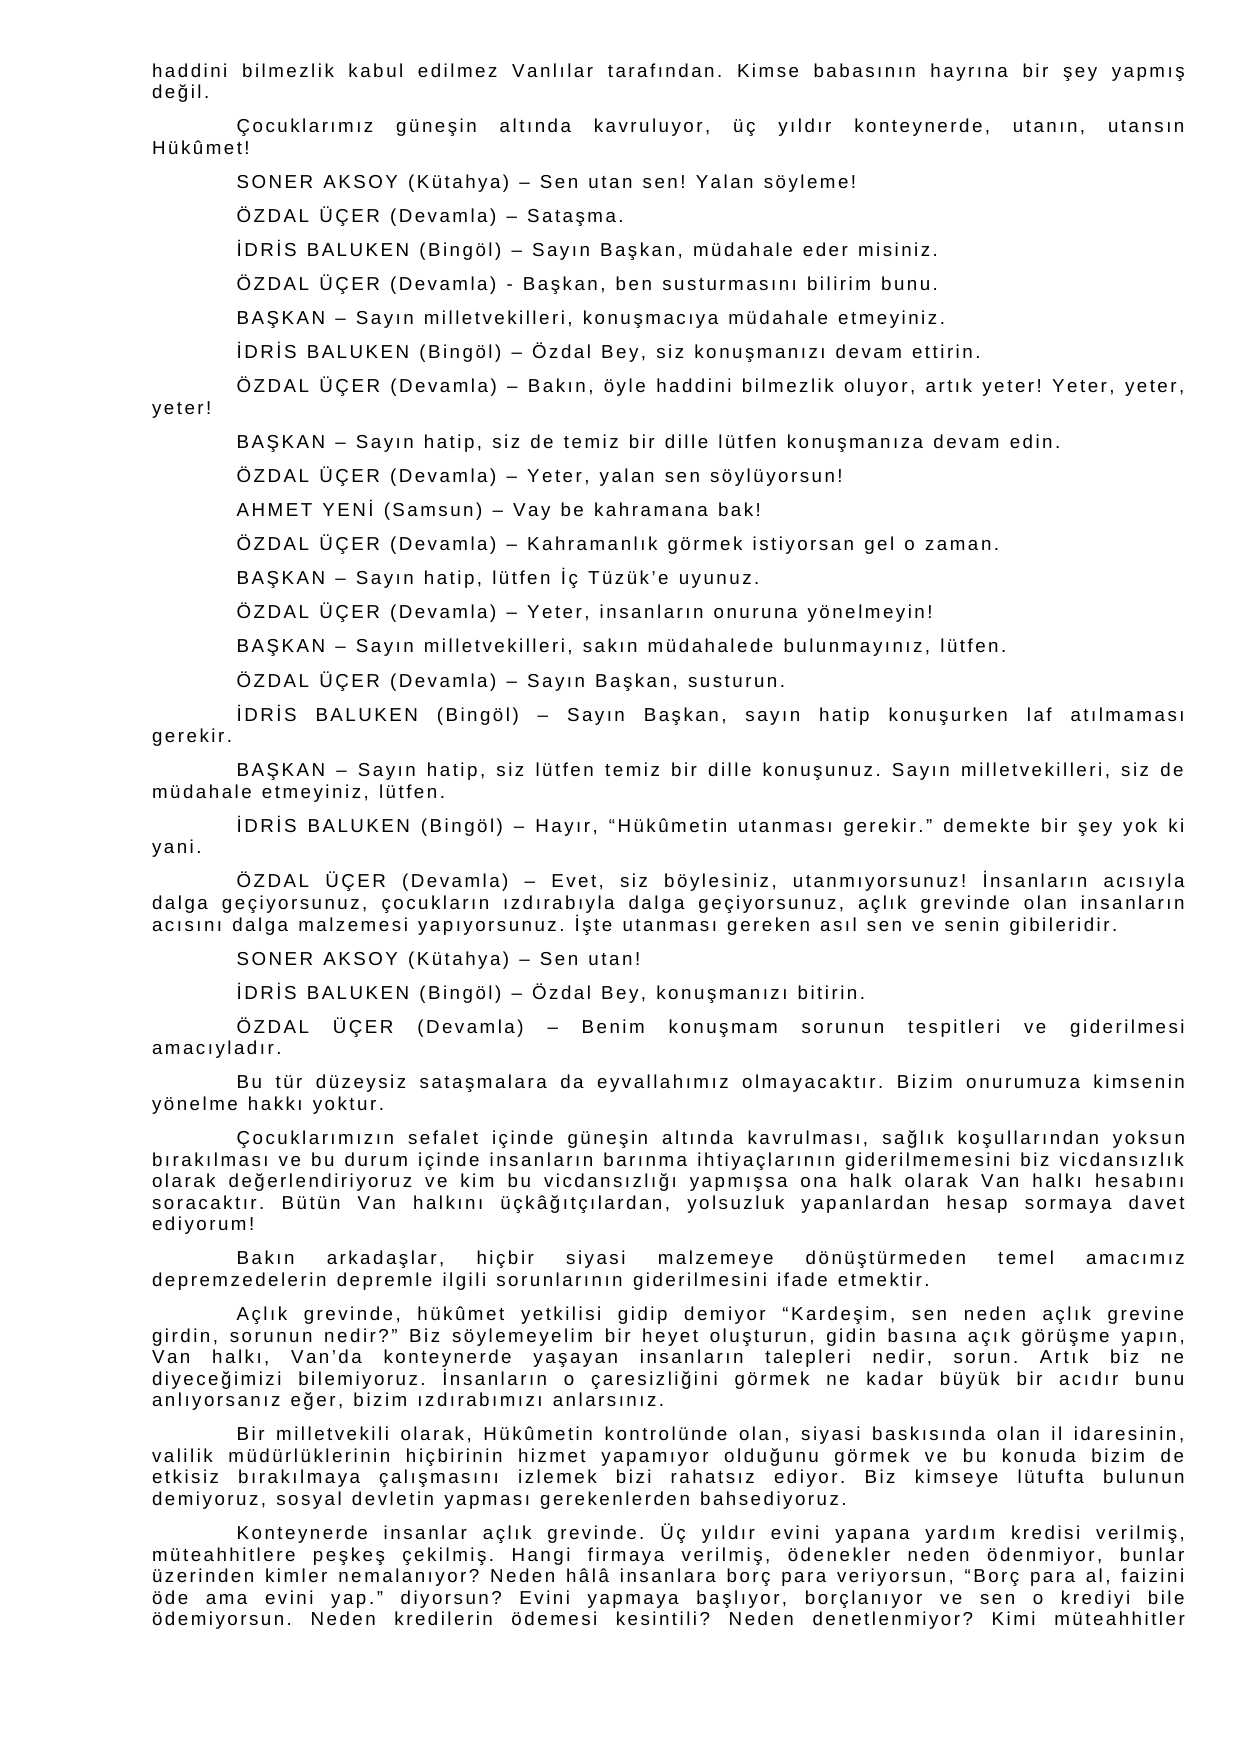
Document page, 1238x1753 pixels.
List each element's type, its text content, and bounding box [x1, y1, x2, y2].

text İDRİS BALUKEN (Bingöl) – Özdal Bey, siz konuşmanızı devam ettirin. [152, 341, 1186, 363]
text ÖZDAL ÜÇER (Devamla) – Benim konuşmam sorunun tespitleri ve giderilmesi amacıyladır. [152, 1016, 1186, 1059]
text BAŞKAN – Sayın milletvekilleri, sakın müdahalede bulunmayınız, lütfen. [152, 635, 1186, 657]
text ÖZDAL ÜÇER (Devamla) – Yeter, insanların onuruna yönelmeyin! [152, 601, 1186, 623]
text ÖZDAL ÜÇER (Devamla) - Başkan, ben susturmasını bilirim bunu. [152, 273, 1186, 295]
text İDRİS BALUKEN (Bingöl) – Sayın Başkan, sayın hatip konuşurken laf atılmaması gerekir. [152, 703, 1186, 747]
text ÖZDAL ÜÇER (Devamla) – Kahramanlık görmek istiyorsan gel o zaman. [152, 533, 1186, 555]
text ÖZDAL ÜÇER (Devamla) – Bakın, öyle haddini bilmezlik oluyor, artık yeter! Yeter, yeter, yeter! [152, 375, 1186, 418]
text Bakın arkadaşlar, hiçbir siyasi malzemeye dönüştürmeden temel amacımız depremzedelerin depremle ilgili sorunlarının giderilmesini ifade etmektir. [152, 1247, 1186, 1290]
text ÖZDAL ÜÇER (Devamla) – Yeter, yalan sen söylüyorsun! [152, 465, 1186, 487]
text BAŞKAN – Sayın hatip, siz de temiz bir dille lütfen konuşmanıza devam edin. [152, 431, 1186, 452]
text ÖZDAL ÜÇER (Devamla) – Sataşma. [152, 205, 1186, 227]
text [152, 1522, 1186, 1630]
text AHMET YENİ (Samsun) – Vay be kahramana bak! [152, 499, 1186, 521]
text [152, 60, 1186, 103]
text İDRİS BALUKEN (Bingöl) – Özdal Bey, konuşmanızı bitirin. [152, 982, 1186, 1003]
text SONER AKSOY (Kütahya) – Sen utan! [152, 947, 1186, 969]
text BAŞKAN – Sayın milletvekilleri, konuşmacıya müdahale etmeyiniz. [152, 307, 1186, 329]
text SONER AKSOY (Kütahya) – Sen utan sen! Yalan söyleme! [152, 171, 1186, 192]
text Bu tür düzeysiz sataşmalara da eyvallahımız olmayacaktır. Bizim onurumuza kimsenin yönelme hakkı yoktur. [152, 1071, 1186, 1114]
text ÖZDAL ÜÇER (Devamla) – Sayın Başkan, susturun. [152, 669, 1186, 691]
text BAŞKAN – Sayın hatip, lütfen İç Tüzük’e uyunuz. [152, 567, 1186, 589]
text Açlık grevinde, hükûmet yetkilisi gidip demiyor “Kardeşim, sen neden açlık grevine girdin, sorunun nedir?” Biz söylemeyelim bir heyet oluşturun, gidin basına açık görüşme yapın, Van halkı, Van’da konteynerde yaşayan insanların talepleri nedir, sorun. Artık biz ne diyeceğimizi bilemiyoruz. İnsanların o çaresizliğini görmek ne kadar büyük bir acıdır bunu anlıyorsanız eğer, bizim ızdırabımızı anlarsınız. [152, 1303, 1186, 1411]
text İDRİS BALUKEN (Bingöl) – Sayın Başkan, müdahale eder misiniz. [152, 239, 1186, 261]
text ÖZDAL ÜÇER (Devamla) – Evet, siz böylesiniz, utanmıyorsunuz! İnsanların acısıyla dalga geçiyorsunuz, çocukların ızdırabıyla dalga geçiyorsunuz, açlık grevinde olan insanların acısını dalga malzemesi yapıyorsunuz. İşte utanması gereken asıl sen ve senin gibileridir. [152, 870, 1186, 935]
text Bir milletvekili olarak, Hükûmetin kontrolünde olan, siyasi baskısında olan il idaresinin, valilik müdürlüklerinin hiçbirinin hizmet yapamıyor olduğunu görmek ve bu konuda bizim de etkisiz bırakılmaya çalışmasını izlemek bizi rahatsız ediyor. Biz kimseye lütufta bulunun demiyoruz, sosyal devletin yapması gerekenlerden bahsediyoruz. [152, 1423, 1186, 1509]
text Çocuklarımızın sefalet içinde güneşin altında kavrulması, sağlık koşullarından yoksun bırakılması ve bu durum içinde insanların barınma ihtiyaçlarının giderilmemesini biz vicdansızlık olarak değerlendiriyoruz ve kim bu vicdansızlığı yapmışsa ona halk olarak Van halkı hesabını soracaktır. Bütün Van halkını üçkâğıtçılardan, yolsuzluk yapanlardan hesap sormaya davet ediyorum! [152, 1127, 1186, 1235]
text İDRİS BALUKEN (Bingöl) – Hayır, “Hükûmetin utanması gerekir.” demekte bir şey yok ki yani. [152, 815, 1186, 858]
text BAŞKAN – Sayın hatip, siz lütfen temiz bir dille konuşunuz. Sayın milletvekilleri, siz de müdahale etmeyiniz, lütfen. [152, 759, 1186, 802]
text Çocuklarımız güneşin altında kavruluyor, üç yıldır konteynerde, utanın, utansın Hükûmet! [152, 115, 1186, 158]
